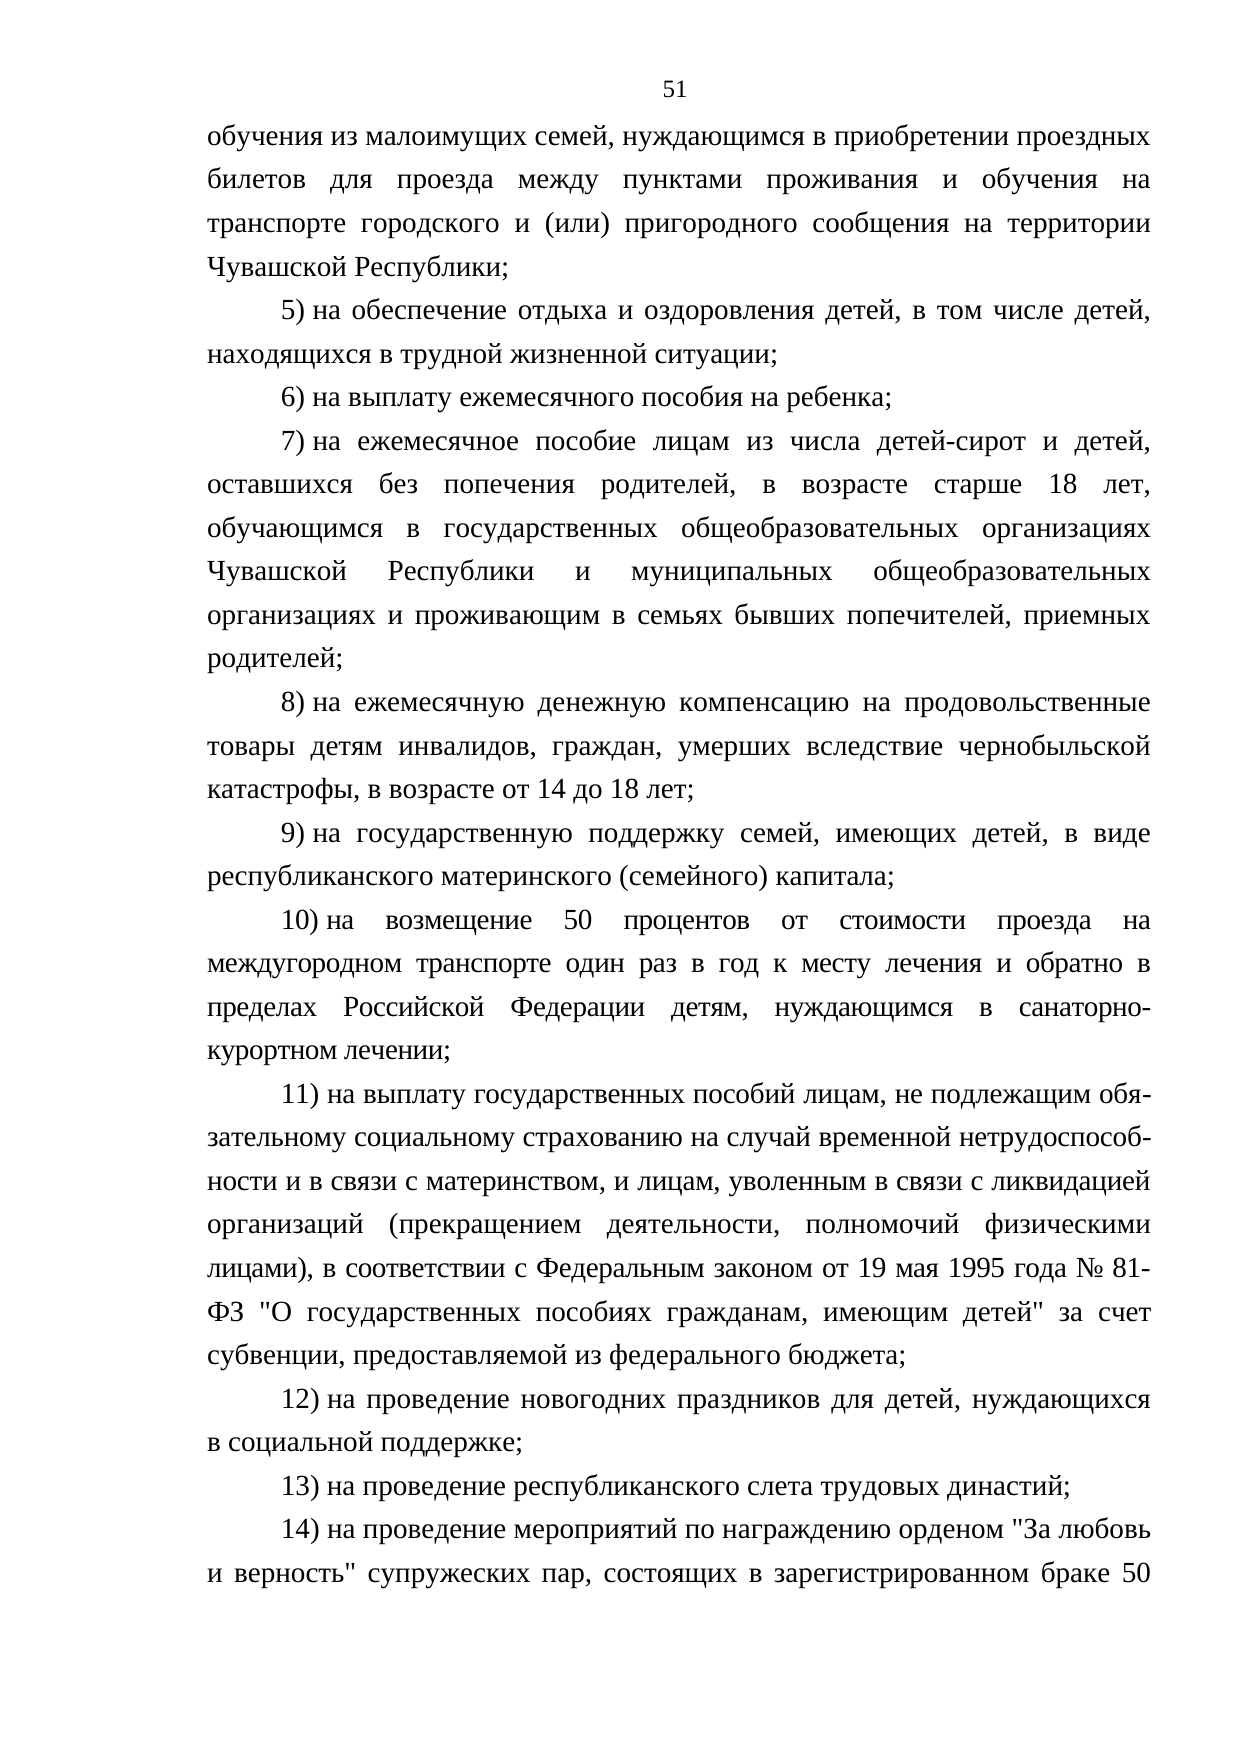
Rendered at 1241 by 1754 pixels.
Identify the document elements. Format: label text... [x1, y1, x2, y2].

text 9) на государственную поддержку семей, имеющих детей, в виде республиканского материнского (семейного) капитала; [207, 815, 1152, 892]
text 8) на ежемесячную денежную компенсацию на продовольственные товары детям инвалидов, граждан, умерших вследствие чернобыльской катастрофы, в возрасте от 14 до 18 лет; [207, 684, 1152, 805]
text 11) на выплату государственных пособий лицам, не подлежащим обязательному социальному страхованию на случай временной нетрудоспособности и в связи с материнством, и лицам, уволенным в связи с ликвидацией организаций (прекращением деятельности, полномочий физическими лицами), в соответствии с Федеральным законом от 19 мая 1995 года № 81-ФЗ "О государственных пособиях гражданам, имеющим детей" за счет субвенции, предоставляемой из федерального бюджета; [207, 1076, 1152, 1371]
text 13) на проведение республиканского слета трудовых династий; [207, 1468, 1152, 1501]
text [207, 118, 1152, 282]
text 12) на проведение новогодних праздников для детей, нуждающихся в социальной поддержке; [207, 1381, 1152, 1458]
text 7) на ежемесячное пособие лицам из числа детей-сирот и детей, оставшихся без попечения родителей, в возрасте старше 18 лет, обучающимся в государственных общеобразовательных организациях Чувашской Республики и муниципальных общеобразовательных организациях и проживающим в семьях бывших попечителей, приемных родителей; [207, 423, 1152, 674]
text 5) на обеспечение отдыха и оздоровления детей, в том числе детей, находящихся в трудной жизненной ситуации; [207, 292, 1152, 369]
text 6) на выплату ежемесячного пособия на ребенка; [207, 379, 1152, 413]
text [207, 1511, 1152, 1588]
text 10) на возмещение 50 процентов от стоимости проезда на междугородном транспорте один раз в год к месту лечения и обратно в пределах Российской Федерации детям, нуждающимся в санаторно-курортном лечении; [207, 902, 1152, 1066]
